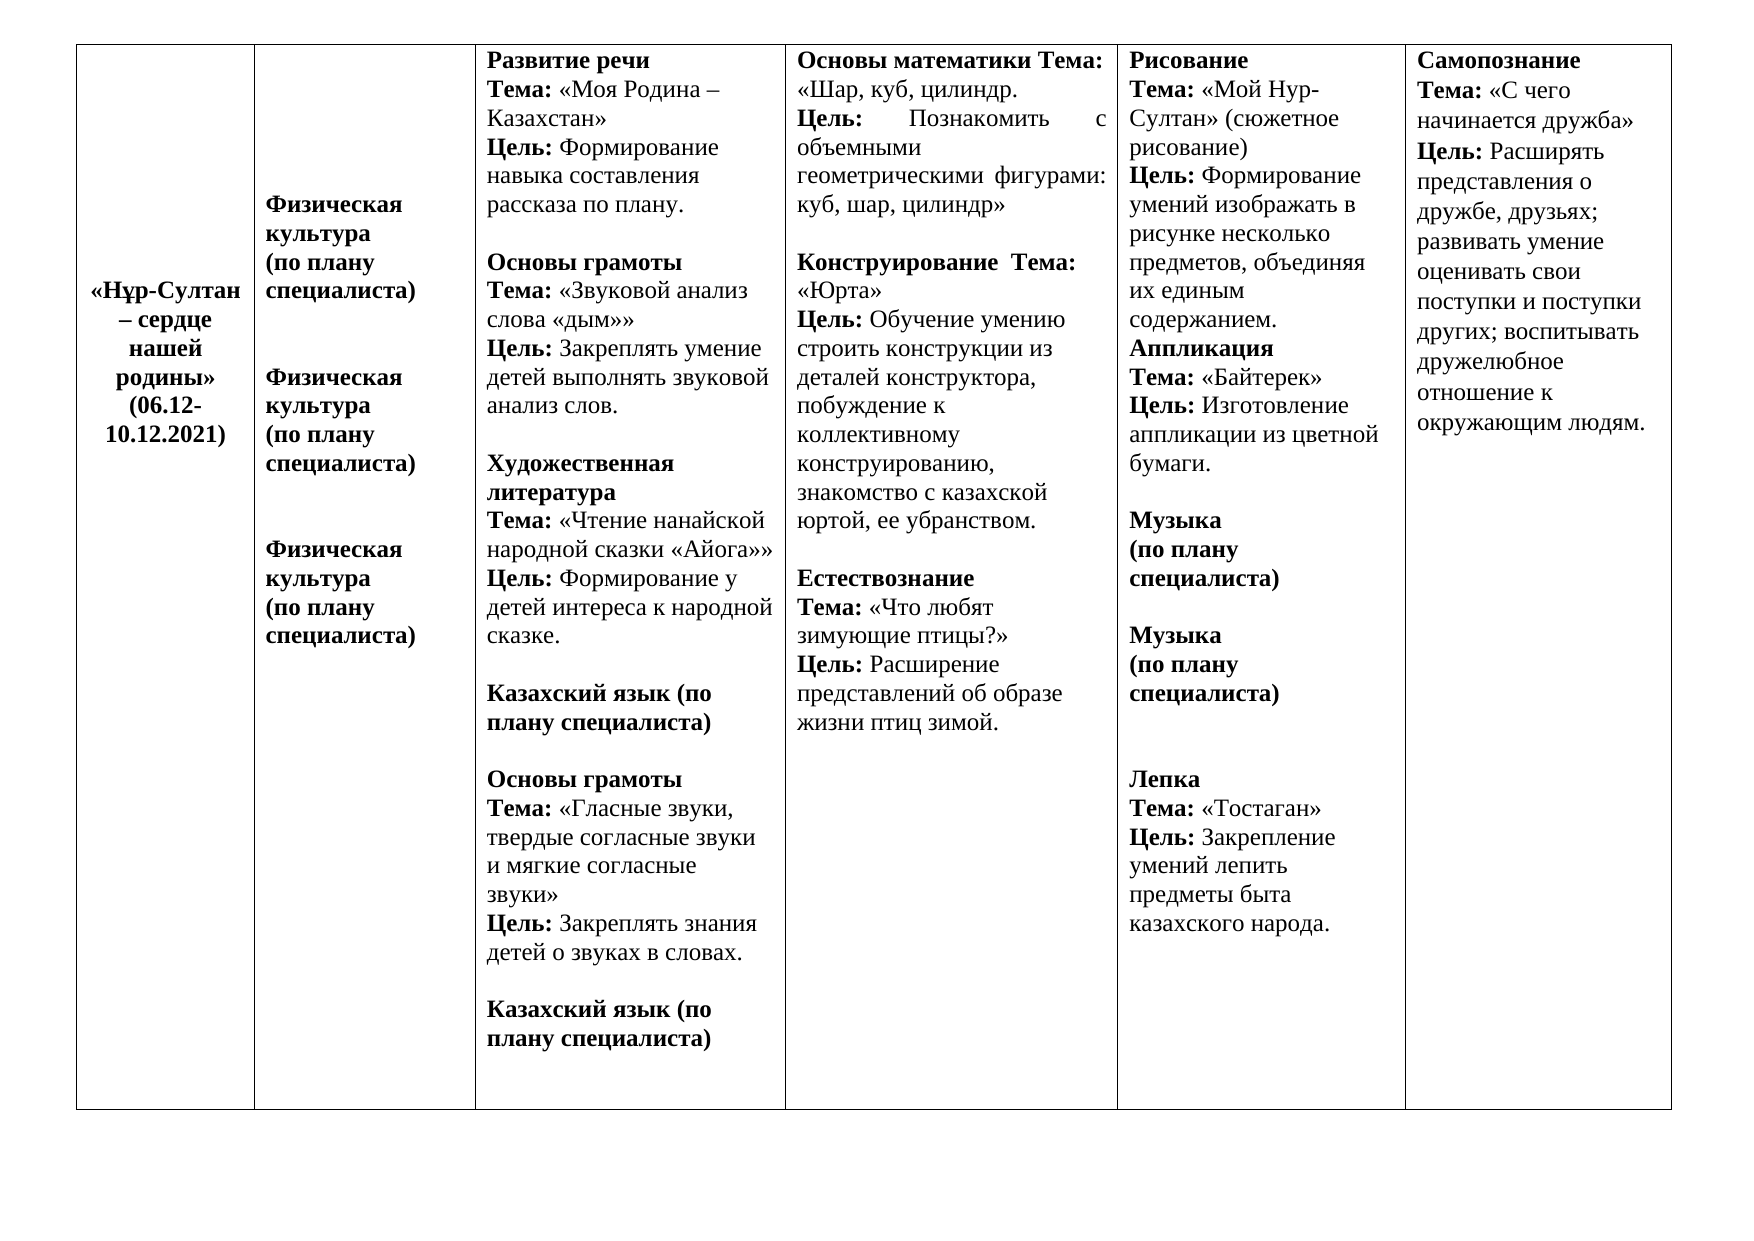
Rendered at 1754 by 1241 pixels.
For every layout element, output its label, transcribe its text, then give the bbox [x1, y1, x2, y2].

table_header Рисование Тема: «Мой Нур-Султан» (сюжетное рисование) Цель: Формирование умений изображать в рисунке несколько предметов, объединяя их единым содержанием. Аппликация Тема: «Байтерек» Цель: Изготовление аппликации из цветной бумаги. Музыка (по плану специалиста) Музыка (по плану специалиста) Лепка Тема: «Тостаган» Цель: Закрепление умений лепить предметы быта казахского народа. [1118, 45, 1405, 1109]
table_header Основы математики Тема: «Шар, куб, цилиндр. Цель: Познакомить с объемными геометрическими фигурами: куб, шар, цилиндр» Конструирование Тема: «Юрта» Цель: Обучение умению строить конструкции из деталей конструктора, побуждение к коллективному конструированию, знакомство с казахской юртой, ее убранством. Естествознание Тема: «Что любят зимующие птицы?» Цель: Расширение представлений об образе жизни птиц зимой. [786, 45, 1117, 1109]
table_header Самопознание Тема: «С чего начинается дружба» Цель: Расширять представления о дружбе, друзьях; развивать умение оценивать свои поступки и поступки других; воспитывать дружелюбное отношение к окружающим людям. [1406, 45, 1671, 1109]
table_header Физическая культура (по плану специалиста) Физическая культура (по плану специалиста) Физическая культура (по плану специалиста) [255, 45, 475, 1109]
table_header Развитие речи Тема: «Моя Родина – Казахстан» Цель: Формирование навыка составления рассказа по плану. Основы грамоты Тема: «Звуковой анализ слова «дым»» Цель: Закреплять умение детей выполнять звуковой анализ слов. Художественная литература Тема: «Чтение нанайской народной сказки «Айога»» Цель: Формирование у детей интереса к народной сказке. Казахский язык (по плану специалиста) Основы грамоты Тема: «Гласные звуки, твердые согласные звуки и мягкие согласные звуки» Цель: Закреплять знания детей о звуках в словах. Казахский язык (по плану специалиста) [476, 45, 785, 1109]
table_header «Нұр-Султан – сердце нашей родины» (06.12-10.12.2021) [77, 45, 254, 1109]
